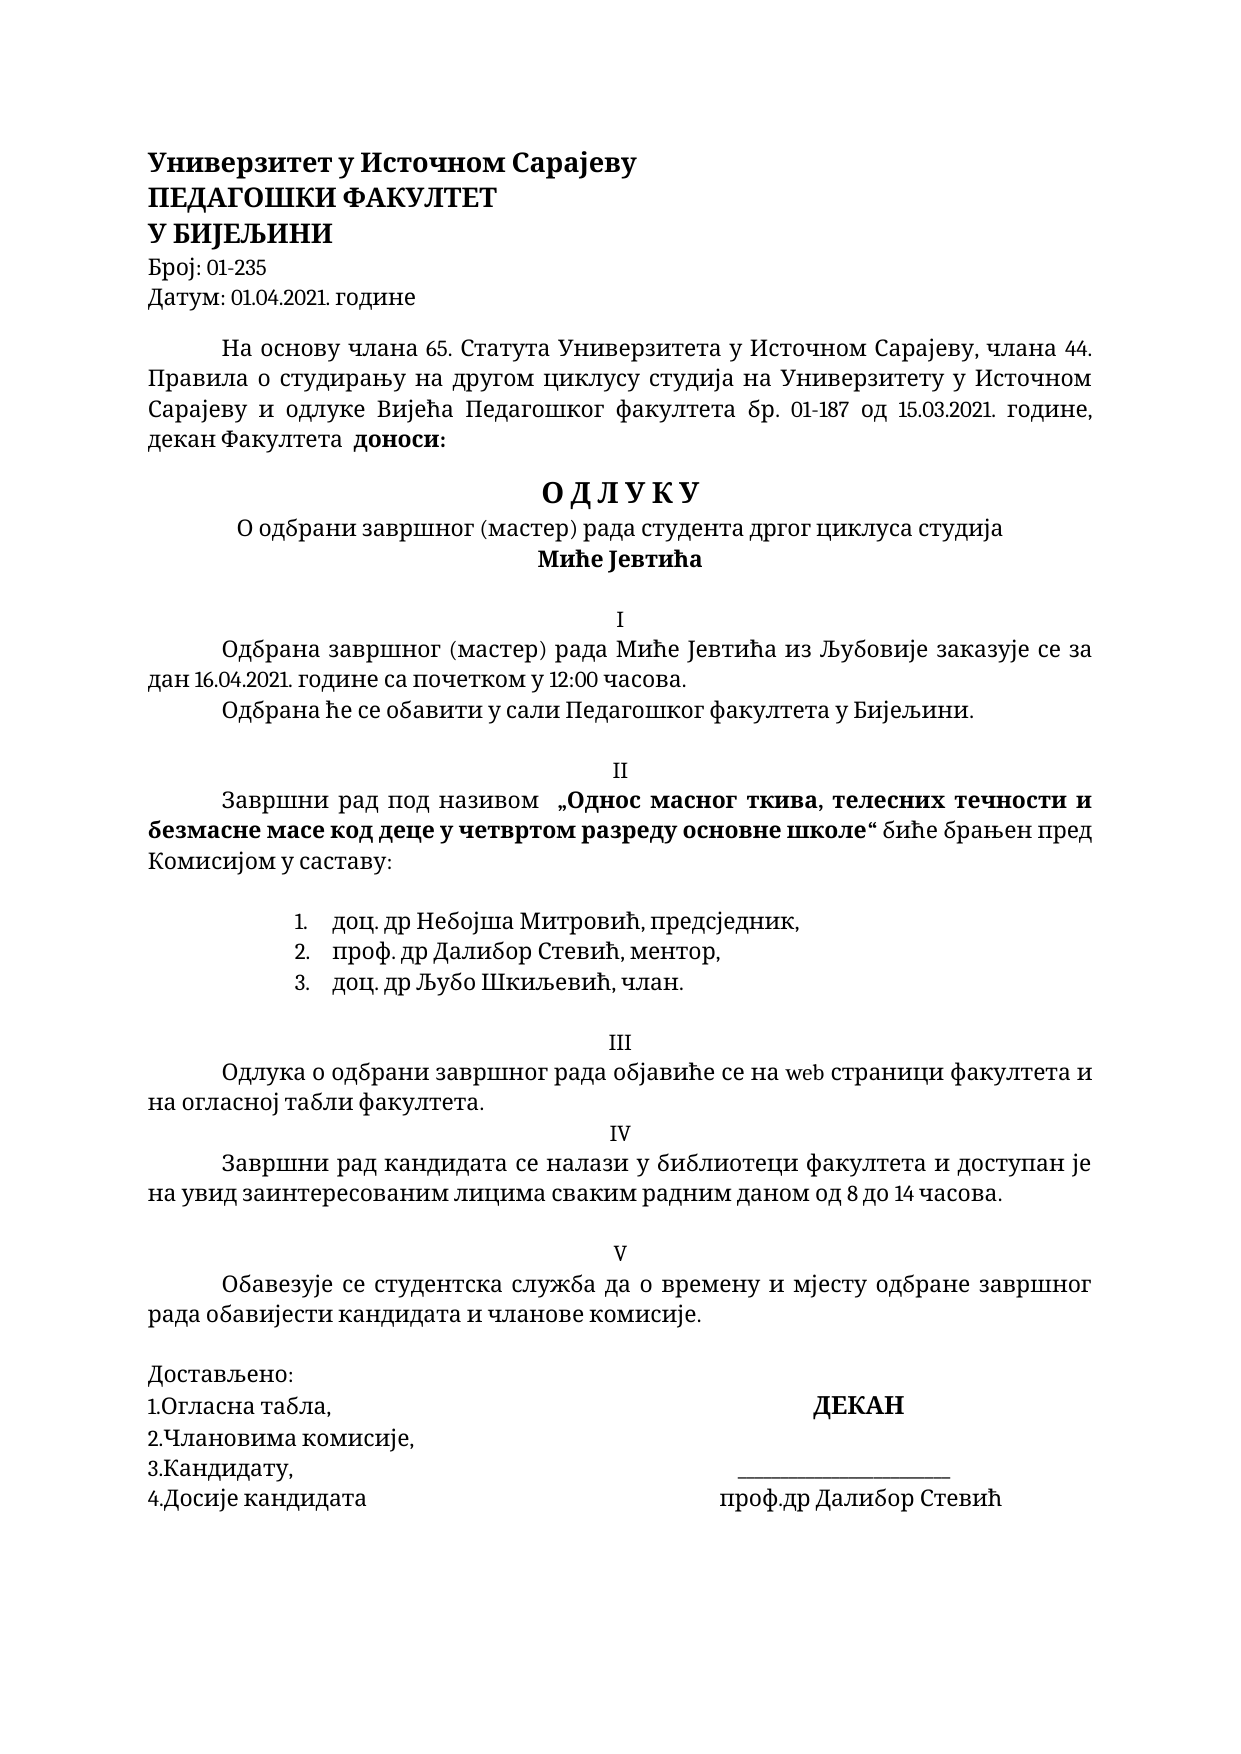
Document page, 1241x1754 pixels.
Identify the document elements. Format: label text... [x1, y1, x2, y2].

text Миће Јевтића [148, 546, 1093, 573]
text Датум: 01.04.2021. године [148, 285, 1093, 311]
list III [148, 1030, 1093, 1056]
list доц. др Небојша Митровић, предсједник, [294, 909, 1093, 935]
text ПЕДАГОШКИ ФАКУЛТЕТ [148, 183, 1093, 214]
text Универзитет у Источном Сарајеву [148, 148, 1093, 179]
text Одлука о одбрани завршног рада објавиће се на web страници факултета и на огласној табли факултета. [148, 1060, 1093, 1117]
text IV [148, 1120, 1093, 1147]
text На основу члана 65. Статута Универзитета у Источном Сарајеву, члана 44. Правила о студирању на другом циклусу студија на Универзитету у Источном Сарајеву и одлуке Вијећа Педагошког факултета бр. 01-187 од 15.03.2021. године, декан Факултета доноси: [148, 336, 1093, 453]
text 2.Члановима комисије, [148, 1425, 1093, 1452]
text V [148, 1241, 1093, 1268]
text О Д Л У К У [148, 478, 1093, 511]
text Завршни рад под називом „Однос масног ткива, телесних течности и безмасне масе код деце у четвртом разреду основне школе“ биће брањен пред Комисијом у саставу: [148, 788, 1093, 875]
text У БИЈЕЉИНИ [148, 219, 1093, 250]
text Достављено: [148, 1362, 1093, 1388]
text Број: 01-235 [148, 255, 1093, 281]
text О одбрани завршног (мастер) рада студента дргог циклуса студија [148, 516, 1093, 543]
text 1.Огласна табла, ДЕКАН [148, 1392, 1093, 1421]
text I [148, 607, 1093, 633]
text Одбрана завршног (мастер) рада Миће Јевтића из Љубовије заказује се за дан 16.04.2021. године са почетком у 12:00 часова. [148, 637, 1093, 694]
text II [148, 758, 1093, 784]
list проф. др Далибор Стевић, ментор, [294, 939, 1093, 966]
text Завршни рад кандидата се налази у библиотеци факултета и доступан је на увид заинтересованим лицима сваким радним даном од 8 до 14 часова. [148, 1151, 1093, 1207]
text 4.Досије кандидата проф.др Далибор Стевић [148, 1486, 1093, 1512]
text Одбрана ће се обавити у сали Педагошког факултета у Бијељини. [148, 697, 1093, 724]
list доц. др Љубо Шкиљевић, члан. [294, 969, 1093, 996]
text 3.Кандидату, _________________________ [148, 1456, 1093, 1482]
text Обавезује се студентска служба да о времену и мјесту одбране завршног рада обавијести кандидата и чланове комисије. [148, 1271, 1093, 1328]
